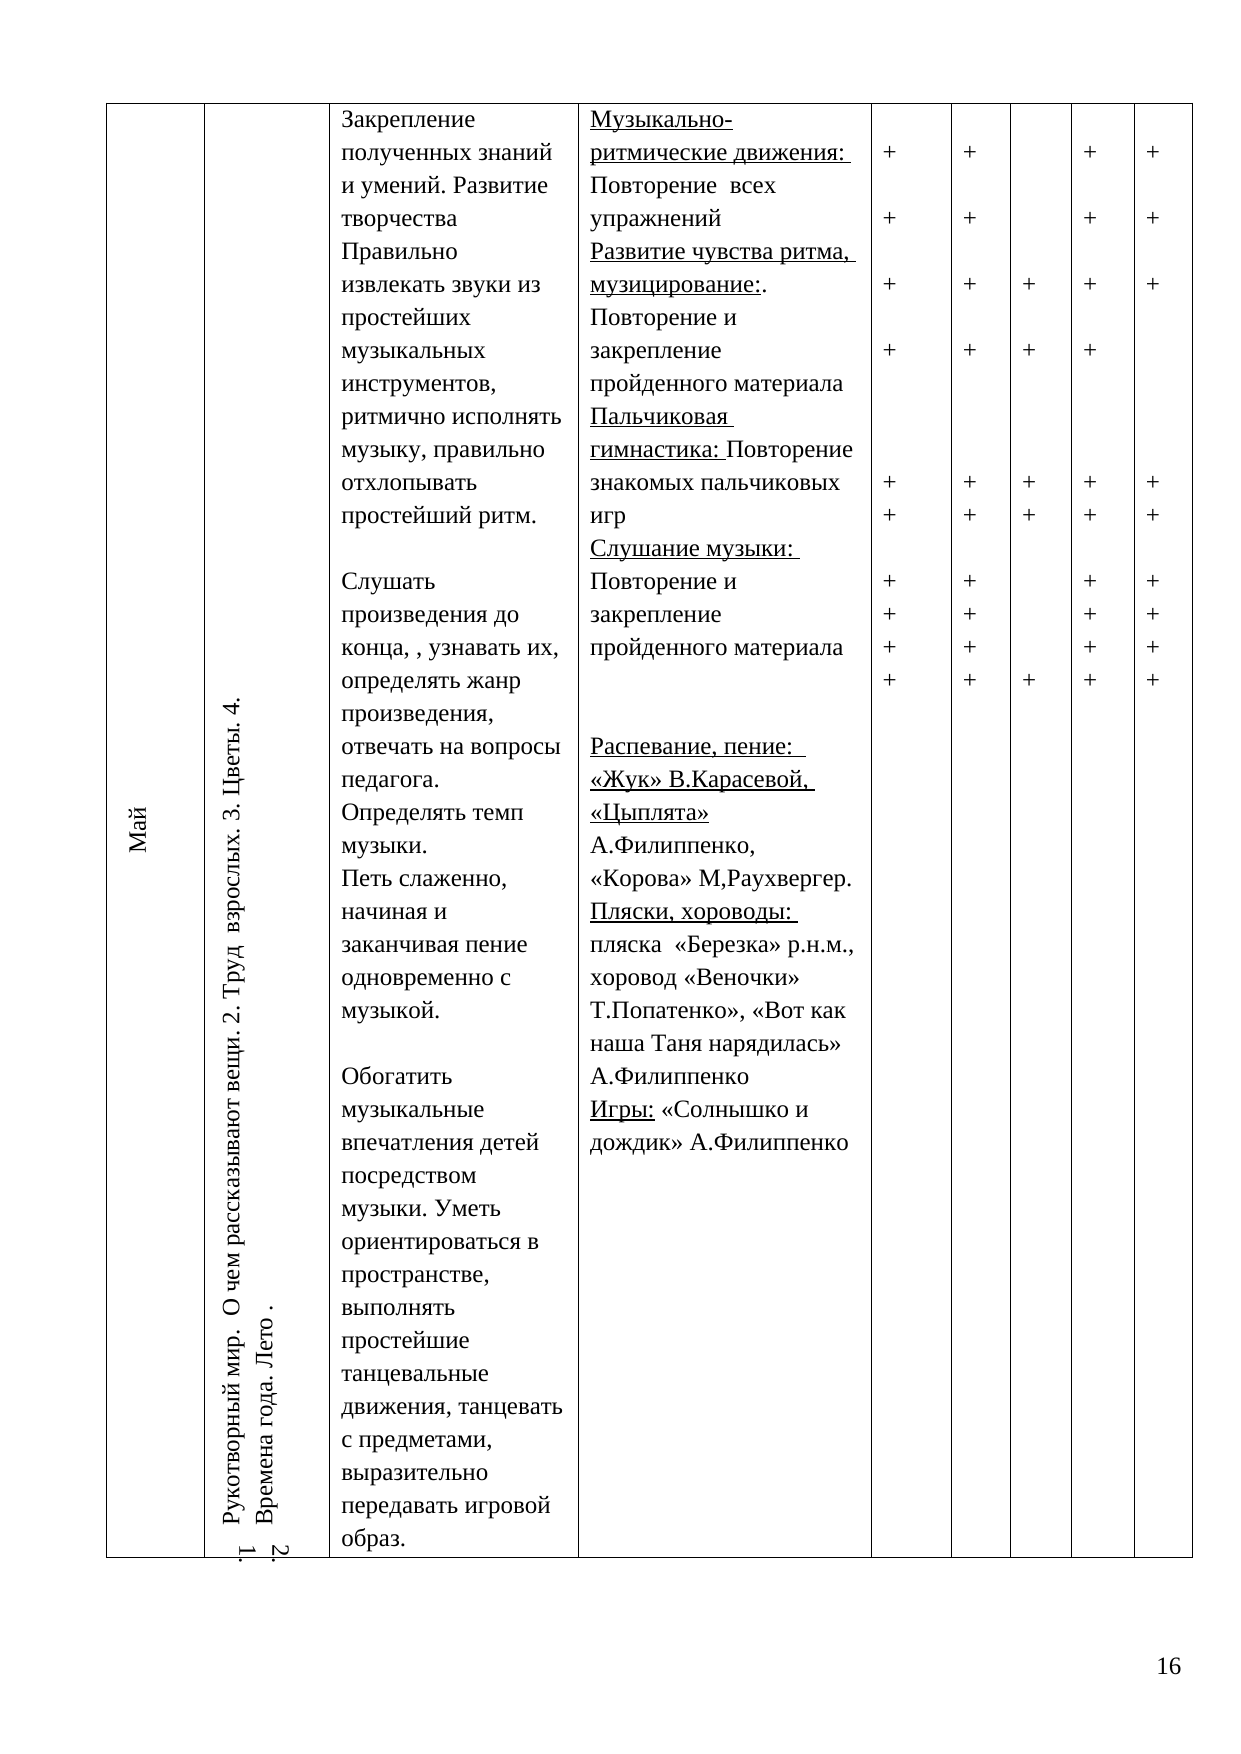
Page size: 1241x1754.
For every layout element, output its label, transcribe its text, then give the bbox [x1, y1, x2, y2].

table_cell + + + + + + + + + + [1072, 104, 1134, 1557]
table_cell + + + + + + + + + + [952, 104, 1010, 1557]
table_cell Музыкально-ритмические движения: Повторение всех упражнений Развитие чувства ритма, музицирование:. Повторение и закрепление пройденного материала Пальчиковая гимнастика: Повторение знакомых пальчиковых игр Слушание музыки: Повторение и закрепление пройденного материала Распевание, пение: «Жук» В.Карасевой, «Цыплята» А.Филиппенко, «Корова» М,Раухвергер. Пляски, хороводы: пляска «Березка» р.н.м., хоровод «Веночки» Т.Попатенко», «Вот как наша Таня нарядилась» А.Филиппенко Игры: «Солнышко и дождик» А.Филиппенко [579, 104, 871, 1557]
table_cell Закрепление полученных знаний и умений. Развитие творчества Правильно извлекать звуки из простейших музыкальных инструментов, ритмично исполнять музыку, правильно отхлопывать простейший ритм. Слушать произведения до конца, , узнавать их, определять жанр произведения, отвечать на вопросы педагога. Определять темп музыки. Петь слаженно, начиная и заканчивая пение одновременно с музыкой. Обогатить музыкальные впечатления детей посредством музыки. Уметь ориентироваться в пространстве, выполнять простейшие танцевальные движения, танцевать с предметами, выразительно передавать игровой образ. [330, 104, 578, 1557]
table_cell Рукотворный мир. О чем рассказывают вещи. 2. Труд взрослых. 3. Цветы. 4. Времена года. Лето . [205, 104, 329, 1557]
table_cell + + + + + + + + + [1135, 104, 1192, 1557]
table_cell + + + + + + + + + + [872, 104, 951, 1557]
table_cell + + + + + [1011, 104, 1071, 1557]
table_cell Май [107, 104, 204, 1557]
